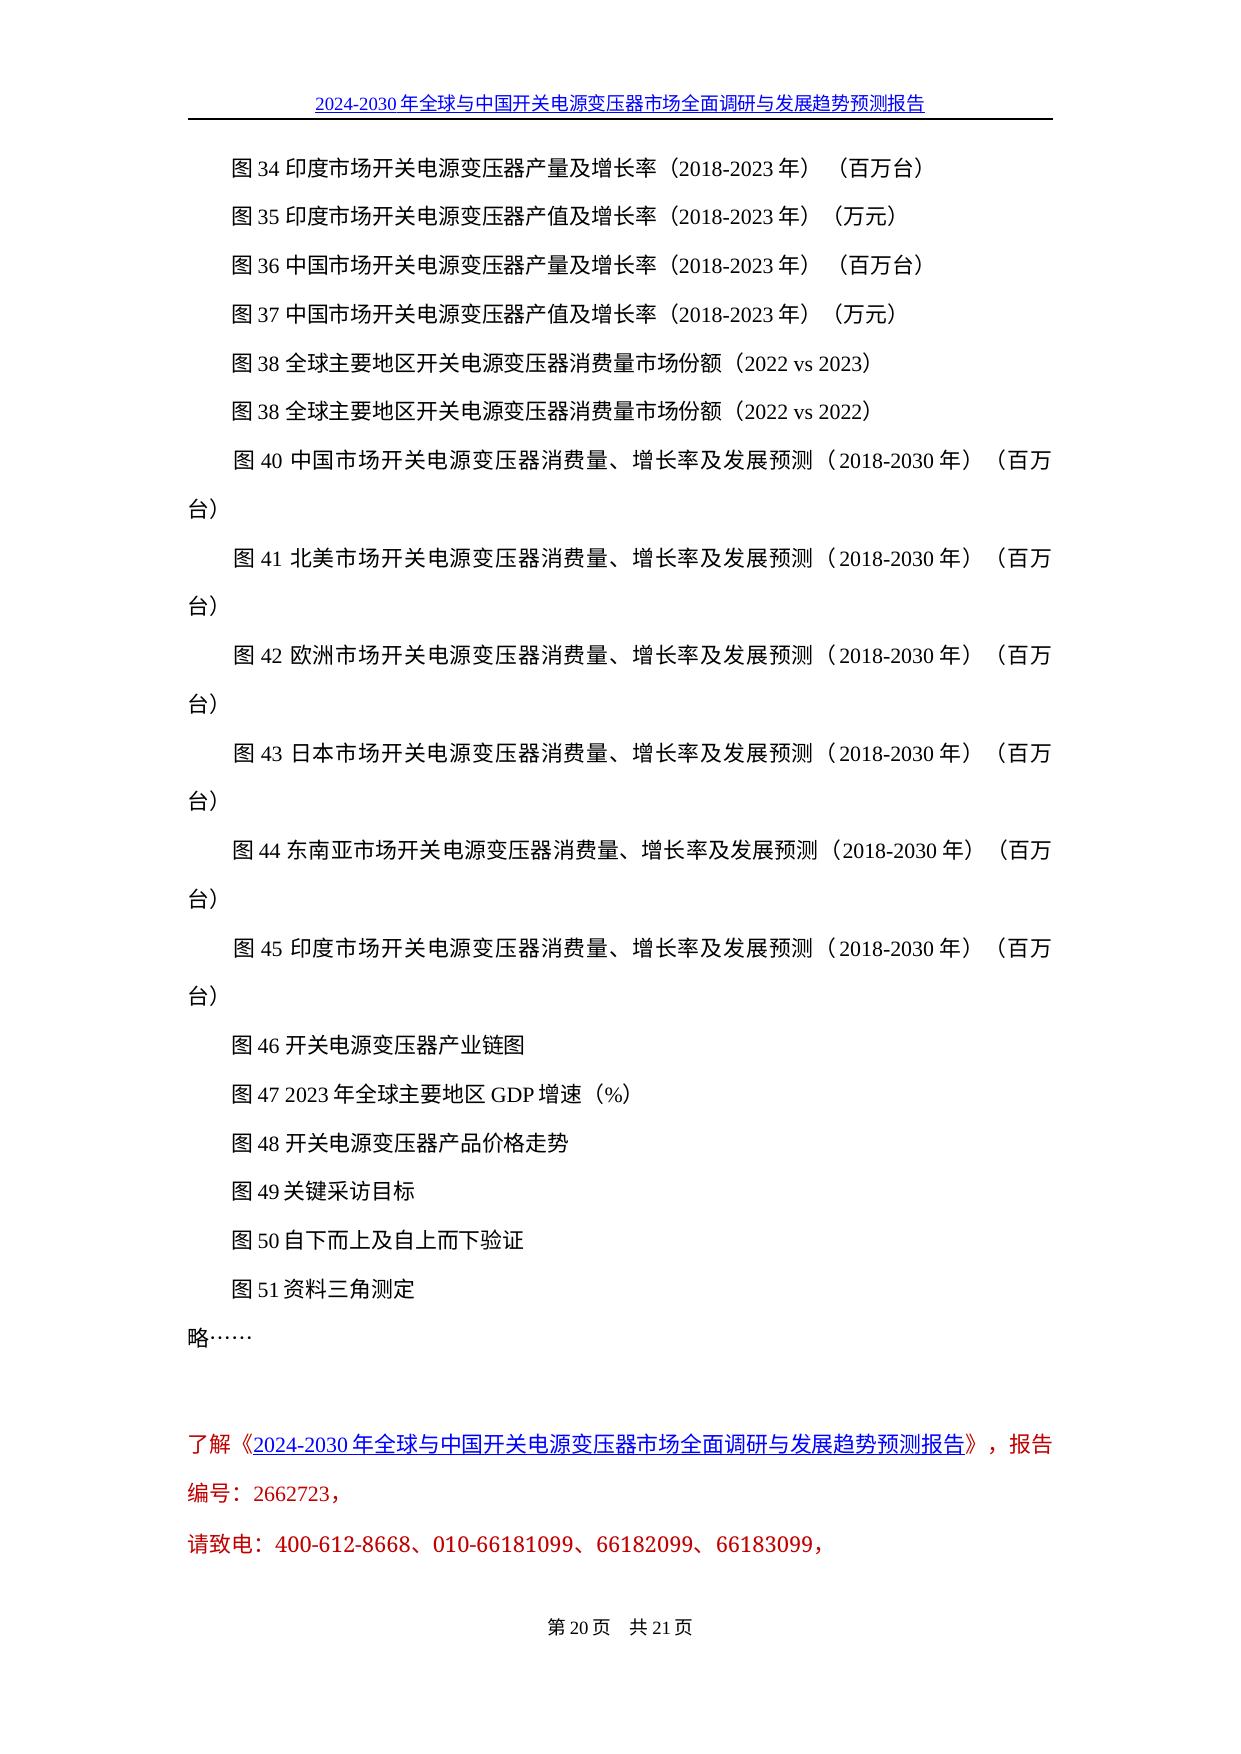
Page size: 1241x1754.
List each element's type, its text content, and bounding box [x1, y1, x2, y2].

text 了解《2024-2030年全球与中国开关电源变压器市场全面调研与发展趋势预测报告》，报告编号：2662723， [187, 1427, 1053, 1508]
text 请致电：400-612-8668、010-66181099、66182099、66183099， [187, 1527, 1053, 1559]
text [187, 150, 1053, 1353]
